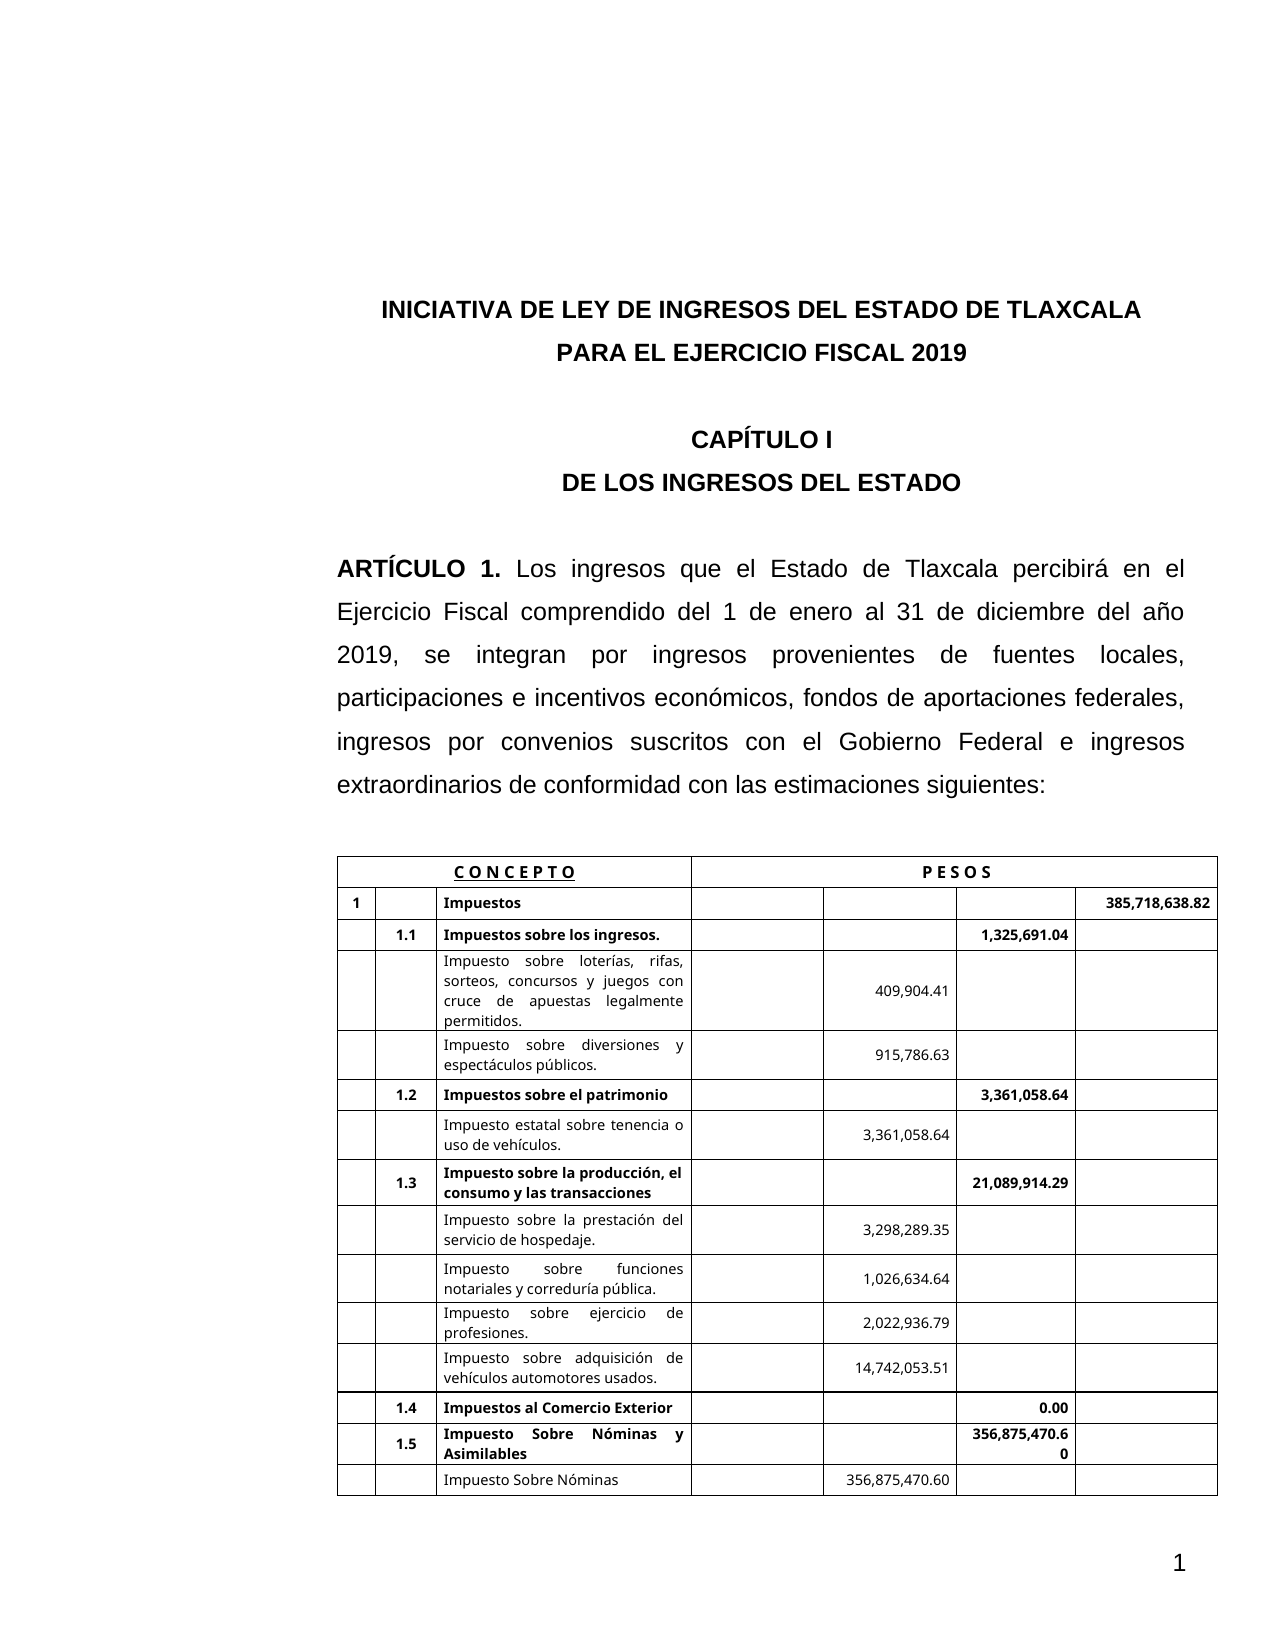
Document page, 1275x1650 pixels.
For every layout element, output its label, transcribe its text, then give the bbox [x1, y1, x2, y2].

table_cell 1 [338, 888, 375, 918]
table_cell [692, 1424, 823, 1463]
table_cell Impuestos sobre el patrimonio [437, 1080, 691, 1110]
table_cell [824, 888, 956, 918]
text INICIATIVA DE LEY DE INGRESOS DEL ESTADO DE TLAXCALA [337, 295, 1186, 324]
table_cell [692, 1344, 823, 1391]
table_cell [338, 1160, 375, 1205]
table_cell 1.3 [376, 1160, 436, 1205]
table_cell [1076, 951, 1217, 1030]
table_cell [376, 951, 436, 1030]
table_cell 3,298,289.35 [824, 1206, 956, 1254]
table_cell [692, 1111, 823, 1158]
table_cell [338, 1393, 375, 1423]
table_cell [1076, 1393, 1217, 1423]
table_cell [957, 1465, 1075, 1495]
subtitle PARA EL EJERCICIO FISCAL 2019 [337, 338, 1186, 367]
table_cell [957, 1303, 1075, 1343]
table_cell [957, 888, 1075, 918]
table_cell Impuesto estatal sobre tenencia o uso de vehículos. [437, 1111, 691, 1158]
text DE LOS INGRESOS DEL ESTADO [337, 468, 1186, 497]
table_cell [824, 1160, 956, 1205]
table_cell [338, 951, 375, 1030]
table_cell [692, 1080, 823, 1110]
table_header P E S O S [692, 857, 1217, 887]
table_cell 3,361,058.64 [824, 1111, 956, 1158]
table_cell [376, 1465, 436, 1495]
table_cell [824, 920, 956, 950]
table_cell 385,718,638.82 [1076, 888, 1217, 918]
table_cell [692, 888, 823, 918]
table_cell Impuestos [437, 888, 691, 918]
table_cell [692, 1206, 823, 1254]
table_cell [824, 1080, 956, 1110]
table_cell 2,022,936.79 [824, 1303, 956, 1343]
table_cell [692, 1160, 823, 1205]
table_cell [338, 1031, 375, 1079]
table_cell [338, 1255, 375, 1302]
table_cell 356,875,470.60 [824, 1465, 956, 1495]
table_cell Impuesto sobre funciones notariales y correduría pública. [437, 1255, 691, 1302]
table_cell 356,875,470.60 [957, 1424, 1075, 1463]
table_cell Impuesto sobre adquisición de vehículos automotores usados. [437, 1344, 691, 1391]
table_cell [1076, 1111, 1217, 1158]
table_cell Impuesto sobre ejercicio de profesiones. [437, 1303, 691, 1343]
table_cell [1076, 1080, 1217, 1110]
table_cell Impuesto Sobre Nóminas y Asimilables [437, 1424, 691, 1463]
table_cell Impuestos al Comercio Exterior [437, 1393, 691, 1423]
table_cell [338, 920, 375, 950]
table_cell [1076, 1255, 1217, 1302]
table_cell [376, 1344, 436, 1391]
table_cell 1,325,691.04 [957, 920, 1075, 950]
table_cell [338, 1111, 375, 1158]
table_cell [692, 1031, 823, 1079]
table_cell 915,786.63 [824, 1031, 956, 1079]
table_cell [957, 1255, 1075, 1302]
table_cell [376, 1255, 436, 1302]
table_cell 3,361,058.64 [957, 1080, 1075, 1110]
table_cell 1.1 [376, 920, 436, 950]
table_cell [338, 1206, 375, 1254]
text CAPÍTULO I [337, 425, 1186, 453]
table_cell [376, 1031, 436, 1079]
table_cell Impuesto sobre loterías, rifas, sorteos, concursos y juegos con cruce de apuestas legalmente permitidos. [437, 951, 691, 1030]
table_cell [957, 1111, 1075, 1158]
table_cell [1076, 1344, 1217, 1391]
table_cell [338, 1424, 375, 1463]
table_cell Impuesto sobre la producción, el consumo y las transacciones [437, 1160, 691, 1205]
table_cell 21,089,914.29 [957, 1160, 1075, 1205]
table_cell 1,026,634.64 [824, 1255, 956, 1302]
table_cell [338, 1344, 375, 1391]
table_cell 14,742,053.51 [824, 1344, 956, 1391]
table_cell [1076, 1206, 1217, 1254]
table_cell [692, 1393, 823, 1423]
table_cell 0.00 [957, 1393, 1075, 1423]
table_cell [376, 1303, 436, 1343]
table_cell [1076, 1424, 1217, 1463]
table_cell [376, 888, 436, 918]
table_cell [957, 1344, 1075, 1391]
table_cell [1076, 1160, 1217, 1205]
table_cell [1076, 1031, 1217, 1079]
table_cell [824, 1424, 956, 1463]
table_cell [824, 1393, 956, 1423]
table_cell [692, 951, 823, 1030]
table_cell [1076, 1465, 1217, 1495]
table_cell [1076, 920, 1217, 950]
table_cell [692, 1465, 823, 1495]
table_cell 409,904.41 [824, 951, 956, 1030]
table_cell Impuesto Sobre Nóminas [437, 1465, 691, 1495]
table_cell [957, 1206, 1075, 1254]
table_cell [338, 1080, 375, 1110]
table_cell 1.4 [376, 1393, 436, 1423]
table_cell [957, 951, 1075, 1030]
text ARTÍCULO 1. Los ingresos que el Estado de Tlaxcala percibirá en el Ejercicio Fiscal comprendido del 1 de enero al 31 de diciembre del año 2019, se integran por ingresos provenientes de fuentes locales, participaciones e incentivos económicos, fondos de aportaciones federales, ingresos por convenios suscritos con el Gobierno Federal e ingresos extraordinarios de conformidad con las estimaciones siguientes: [337, 554, 1186, 798]
table_cell [1076, 1303, 1217, 1343]
table_cell [692, 920, 823, 950]
table_cell 1.2 [376, 1080, 436, 1110]
table_cell Impuestos sobre los ingresos. [437, 920, 691, 950]
table_cell [957, 1031, 1075, 1079]
table_header C O N C E P T O [338, 857, 691, 887]
table_cell [376, 1206, 436, 1254]
table_cell [338, 1465, 375, 1495]
table_cell [338, 1303, 375, 1343]
table_cell [692, 1303, 823, 1343]
table_cell [376, 1111, 436, 1158]
table_cell 1.5 [376, 1424, 436, 1463]
table_cell [692, 1255, 823, 1302]
table_cell Impuesto sobre diversiones y espectáculos públicos. [437, 1031, 691, 1079]
table_cell Impuesto sobre la prestación del servicio de hospedaje. [437, 1206, 691, 1254]
